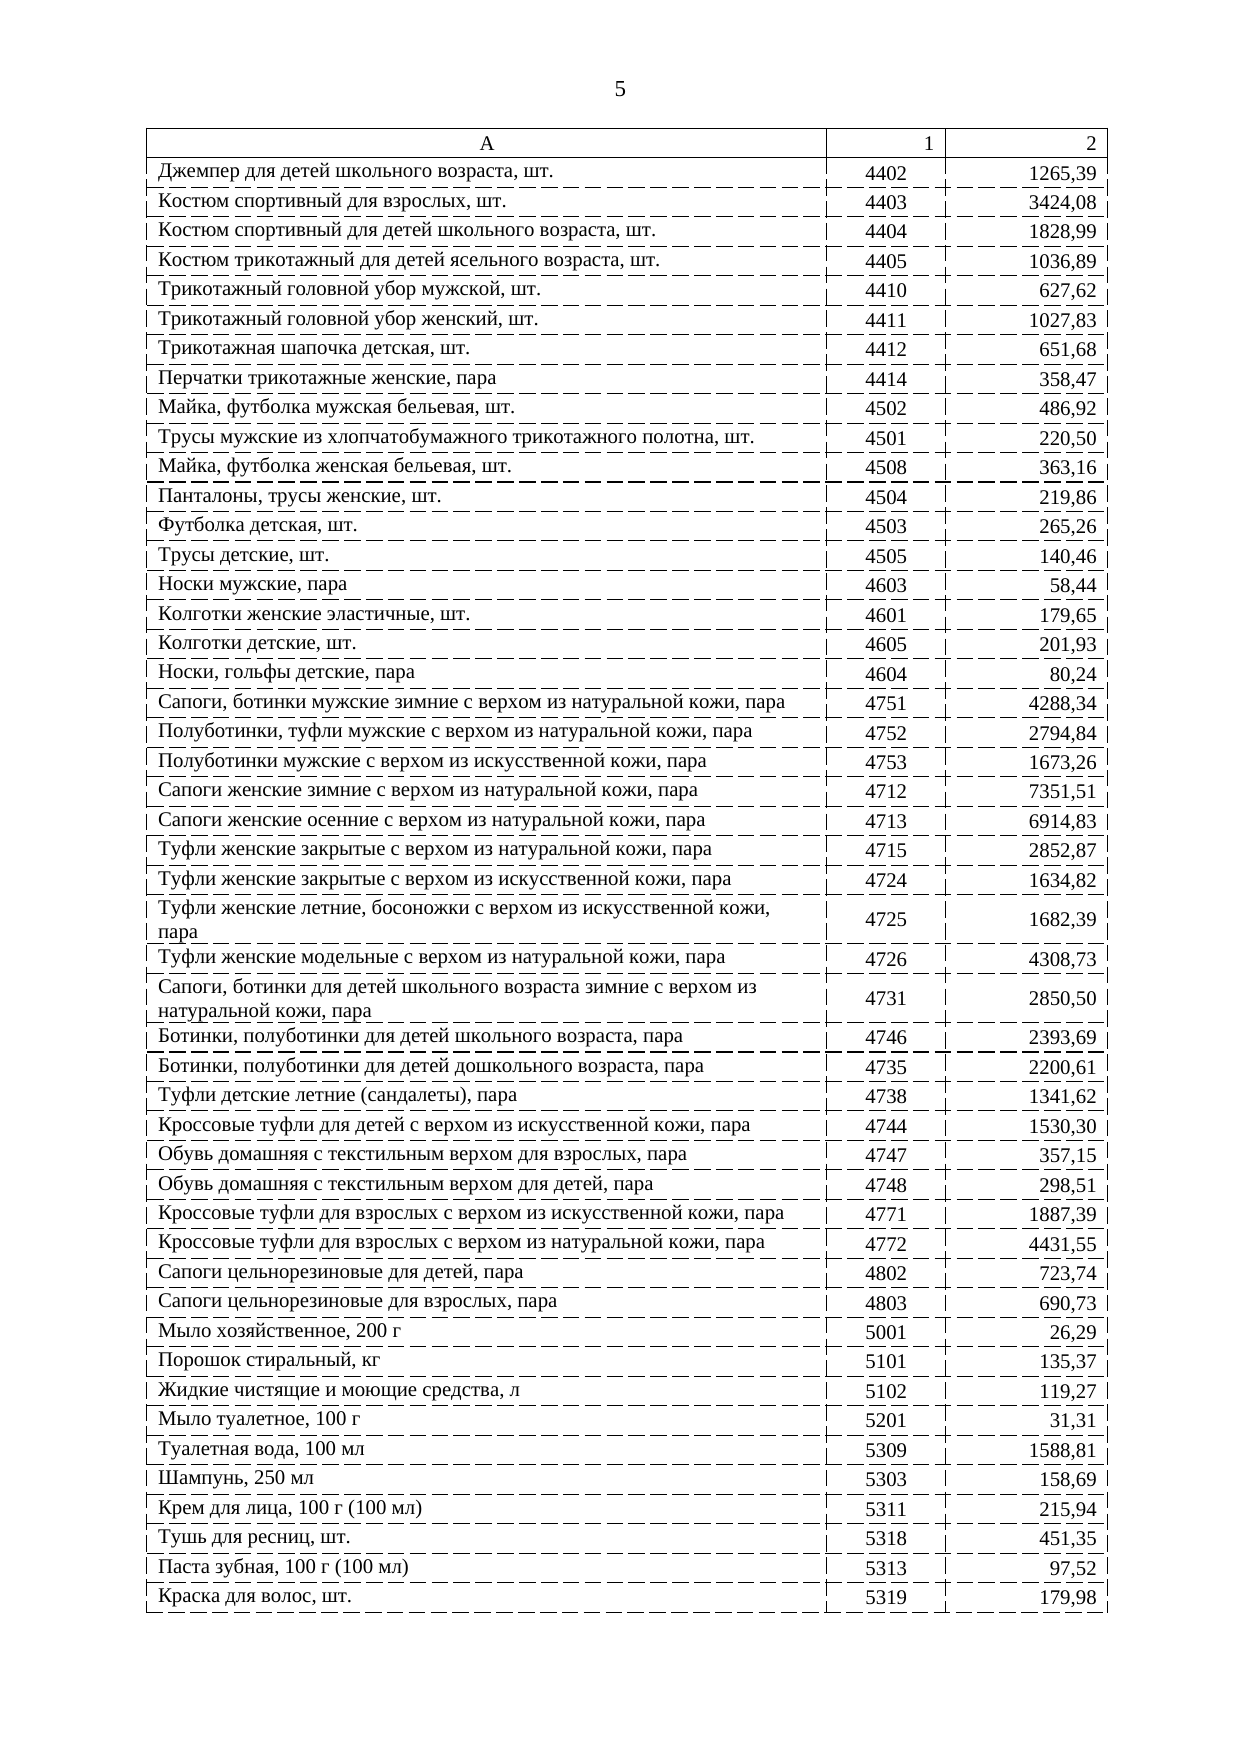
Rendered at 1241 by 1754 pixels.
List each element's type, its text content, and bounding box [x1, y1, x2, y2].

table_cell 6914,83 [945, 806, 1107, 835]
table_cell 5101 [827, 1346, 945, 1376]
table_cell 265,26 [945, 511, 1107, 540]
table_cell 1828,99 [945, 216, 1107, 246]
table_cell 5309 [827, 1435, 945, 1464]
table_cell Мыло хозяйственное, 200 г [147, 1317, 827, 1346]
table_cell Порошок стиральный, кг [147, 1346, 827, 1376]
table_cell 4731 [827, 973, 945, 1022]
table_cell 4402 [827, 158, 945, 187]
table_cell 4744 [827, 1110, 945, 1140]
table_cell Костюм спортивный для детей школьного возраста, шт. [147, 216, 827, 246]
table_cell Полуботинки, туфли мужские с верхом из натуральной кожи, пара [147, 717, 827, 747]
table_cell 1027,83 [945, 305, 1107, 334]
table_cell 1530,30 [945, 1110, 1107, 1140]
table_cell 451,35 [945, 1523, 1107, 1553]
table_cell 5102 [827, 1376, 945, 1405]
table_cell 1682,39 [945, 894, 1107, 943]
table_cell Полуботинки мужские с верхом из искусственной кожи, пара [147, 747, 827, 776]
table_cell 179,65 [945, 599, 1107, 629]
table_cell 363,16 [945, 452, 1107, 481]
table_cell 31,31 [945, 1405, 1107, 1435]
table_cell 201,93 [945, 629, 1107, 658]
table_cell Сапоги цельнорезиновые для детей, пара [147, 1258, 827, 1287]
table_cell 4738 [827, 1081, 945, 1110]
table_cell 4411 [827, 305, 945, 334]
table_cell Колготки женские эластичные, шт. [147, 599, 827, 629]
table_cell Ботинки, полуботинки для детей школьного возраста, пара [147, 1022, 827, 1051]
table_cell 4751 [827, 688, 945, 717]
table_cell Трусы детские, шт. [147, 540, 827, 570]
table_cell 627,62 [945, 275, 1107, 304]
table_cell Тушь для ресниц, шт. [147, 1523, 827, 1553]
table_cell 5303 [827, 1464, 945, 1494]
table_cell Туалетная вода, 100 мл [147, 1435, 827, 1464]
table_cell Панталоны, трусы женские, шт. [147, 481, 827, 511]
table_cell 4725 [827, 894, 945, 943]
table_cell 4505 [827, 540, 945, 570]
table_cell Костюм трикотажный для детей ясельного возраста, шт. [147, 246, 827, 275]
table_cell 1588,81 [945, 1435, 1107, 1464]
table_cell Туфли детские летние (сандалеты), пара [147, 1081, 827, 1110]
table_cell Сапоги цельнорезиновые для взрослых, пара [147, 1287, 827, 1317]
table_cell 5001 [827, 1317, 945, 1346]
table_cell 26,29 [945, 1317, 1107, 1346]
table_cell Кроссовые туфли для детей с верхом из искусственной кожи, пара [147, 1110, 827, 1140]
table_cell 119,27 [945, 1376, 1107, 1405]
table_cell 7351,51 [945, 776, 1107, 806]
table_cell 4501 [827, 423, 945, 452]
table_cell 4308,73 [945, 943, 1107, 973]
table_cell 135,37 [945, 1346, 1107, 1376]
table_cell 158,69 [945, 1464, 1107, 1494]
table_cell Туфли женские закрытые с верхом из натуральной кожи, пара [147, 835, 827, 865]
table_cell 2393,69 [945, 1022, 1107, 1051]
table_cell 4288,34 [945, 688, 1107, 717]
table_cell 5318 [827, 1523, 945, 1553]
table_cell 2794,84 [945, 717, 1107, 747]
table_cell 1036,89 [945, 246, 1107, 275]
table_cell 4403 [827, 187, 945, 216]
table_cell 4724 [827, 865, 945, 894]
table_cell 4431,55 [945, 1228, 1107, 1258]
table_cell Футболка детская, шт. [147, 511, 827, 540]
table_cell Кроссовые туфли для взрослых с верхом из искусственной кожи, пара [147, 1199, 827, 1228]
table_cell Трикотажный головной убор женский, шт. [147, 305, 827, 334]
table_cell 5313 [827, 1553, 945, 1582]
table_cell Трикотажный головной убор мужской, шт. [147, 275, 827, 304]
table_cell 4715 [827, 835, 945, 865]
table_cell 1887,39 [945, 1199, 1107, 1228]
table_cell 179,98 [945, 1582, 1107, 1612]
table_cell Туфли женские закрытые с верхом из искусственной кожи, пара [147, 865, 827, 894]
table_cell 4503 [827, 511, 945, 540]
table_cell 4404 [827, 216, 945, 246]
table_cell Майка, футболка женская бельевая, шт. [147, 452, 827, 481]
table_cell 358,47 [945, 364, 1107, 393]
table_cell Ботинки, полуботинки для детей дошкольного возраста, пара [147, 1051, 827, 1081]
table_cell 4802 [827, 1258, 945, 1287]
table_cell 4603 [827, 570, 945, 599]
table_cell 215,94 [945, 1494, 1107, 1523]
table_cell 80,24 [945, 658, 1107, 688]
table_header 2 [946, 129, 1107, 157]
table_cell Сапоги женские осенние с верхом из натуральной кожи, пара [147, 806, 827, 835]
table_cell 5311 [827, 1494, 945, 1523]
table_cell 1673,26 [945, 747, 1107, 776]
table_cell 357,15 [945, 1140, 1107, 1169]
table_cell Носки мужские, пара [147, 570, 827, 599]
table_cell 4772 [827, 1228, 945, 1258]
table_cell Сапоги, ботинки мужские зимние с верхом из натуральной кожи, пара [147, 688, 827, 717]
table_cell Обувь домашняя с текстильным верхом для взрослых, пара [147, 1140, 827, 1169]
table_cell 4412 [827, 334, 945, 363]
table_cell 723,74 [945, 1258, 1107, 1287]
table_cell 3424,08 [945, 187, 1107, 216]
table_cell 4713 [827, 806, 945, 835]
table_cell 219,86 [945, 481, 1107, 511]
table_cell Мыло туалетное, 100 г [147, 1405, 827, 1435]
table_cell Жидкие чистящие и моющие средства, л [147, 1376, 827, 1405]
table_cell 4508 [827, 452, 945, 481]
table_cell Обувь домашняя с текстильным верхом для детей, пара [147, 1169, 827, 1199]
table_cell 690,73 [945, 1287, 1107, 1317]
table_cell 2850,50 [945, 973, 1107, 1022]
table_cell 4712 [827, 776, 945, 806]
table_cell 4747 [827, 1140, 945, 1169]
table_cell 4605 [827, 629, 945, 658]
table_cell 5319 [827, 1582, 945, 1612]
table_cell 97,52 [945, 1553, 1107, 1582]
table_cell 1265,39 [945, 158, 1107, 187]
table_cell 486,92 [945, 393, 1107, 422]
table_cell Перчатки трикотажные женские, пара [147, 364, 827, 393]
table_cell 4502 [827, 393, 945, 422]
table_cell 4410 [827, 275, 945, 304]
table_cell 651,68 [945, 334, 1107, 363]
table_cell 4405 [827, 246, 945, 275]
table_cell Трикотажная шапочка детская, шт. [147, 334, 827, 363]
table_cell 4735 [827, 1051, 945, 1081]
table_cell 4803 [827, 1287, 945, 1317]
table_cell Трусы мужские из хлопчатобумажного трикотажного полотна, шт. [147, 423, 827, 452]
table_cell 4414 [827, 364, 945, 393]
table_cell 2200,61 [945, 1051, 1107, 1081]
table_cell 2852,87 [945, 835, 1107, 865]
table_cell Майка, футболка мужская бельевая, шт. [147, 393, 827, 422]
table_cell 4601 [827, 599, 945, 629]
table_cell Носки, гольфы детские, пара [147, 658, 827, 688]
table_cell Крем для лица, 100 г (100 мл) [147, 1494, 827, 1523]
table_cell Костюм спортивный для взрослых, шт. [147, 187, 827, 216]
table_cell 140,46 [945, 540, 1107, 570]
table_cell Паста зубная, 100 г (100 мл) [147, 1553, 827, 1582]
table_cell Сапоги женские зимние с верхом из натуральной кожи, пара [147, 776, 827, 806]
table_cell Колготки детские, шт. [147, 629, 827, 658]
table_cell 4504 [827, 481, 945, 511]
table_cell 220,50 [945, 423, 1107, 452]
table_cell 4746 [827, 1022, 945, 1051]
table_cell 1341,62 [945, 1081, 1107, 1110]
table_cell 4753 [827, 747, 945, 776]
table_cell 5201 [827, 1405, 945, 1435]
table_header А [147, 129, 826, 157]
table_cell 1634,82 [945, 865, 1107, 894]
table_cell Кроссовые туфли для взрослых с верхом из натуральной кожи, пара [147, 1228, 827, 1258]
table_cell 298,51 [945, 1169, 1107, 1199]
table_cell 58,44 [945, 570, 1107, 599]
table_cell 4771 [827, 1199, 945, 1228]
table_header 1 [827, 129, 945, 157]
table_cell Сапоги, ботинки для детей школьного возраста зимние с верхом из натуральной кожи, пара [147, 973, 827, 1022]
table_cell Шампунь, 250 мл [147, 1464, 827, 1494]
table_cell 4752 [827, 717, 945, 747]
table_cell 4604 [827, 658, 945, 688]
table_cell 4748 [827, 1169, 945, 1199]
table_cell 4726 [827, 943, 945, 973]
table_cell Туфли женские модельные с верхом из натуральной кожи, пара [147, 943, 827, 973]
table_cell Джемпер для детей школьного возраста, шт. [147, 158, 827, 187]
table_cell Краска для волос, шт. [147, 1582, 827, 1612]
table_cell Туфли женские летние, босоножки с верхом из искусственной кожи, пара [147, 894, 827, 943]
